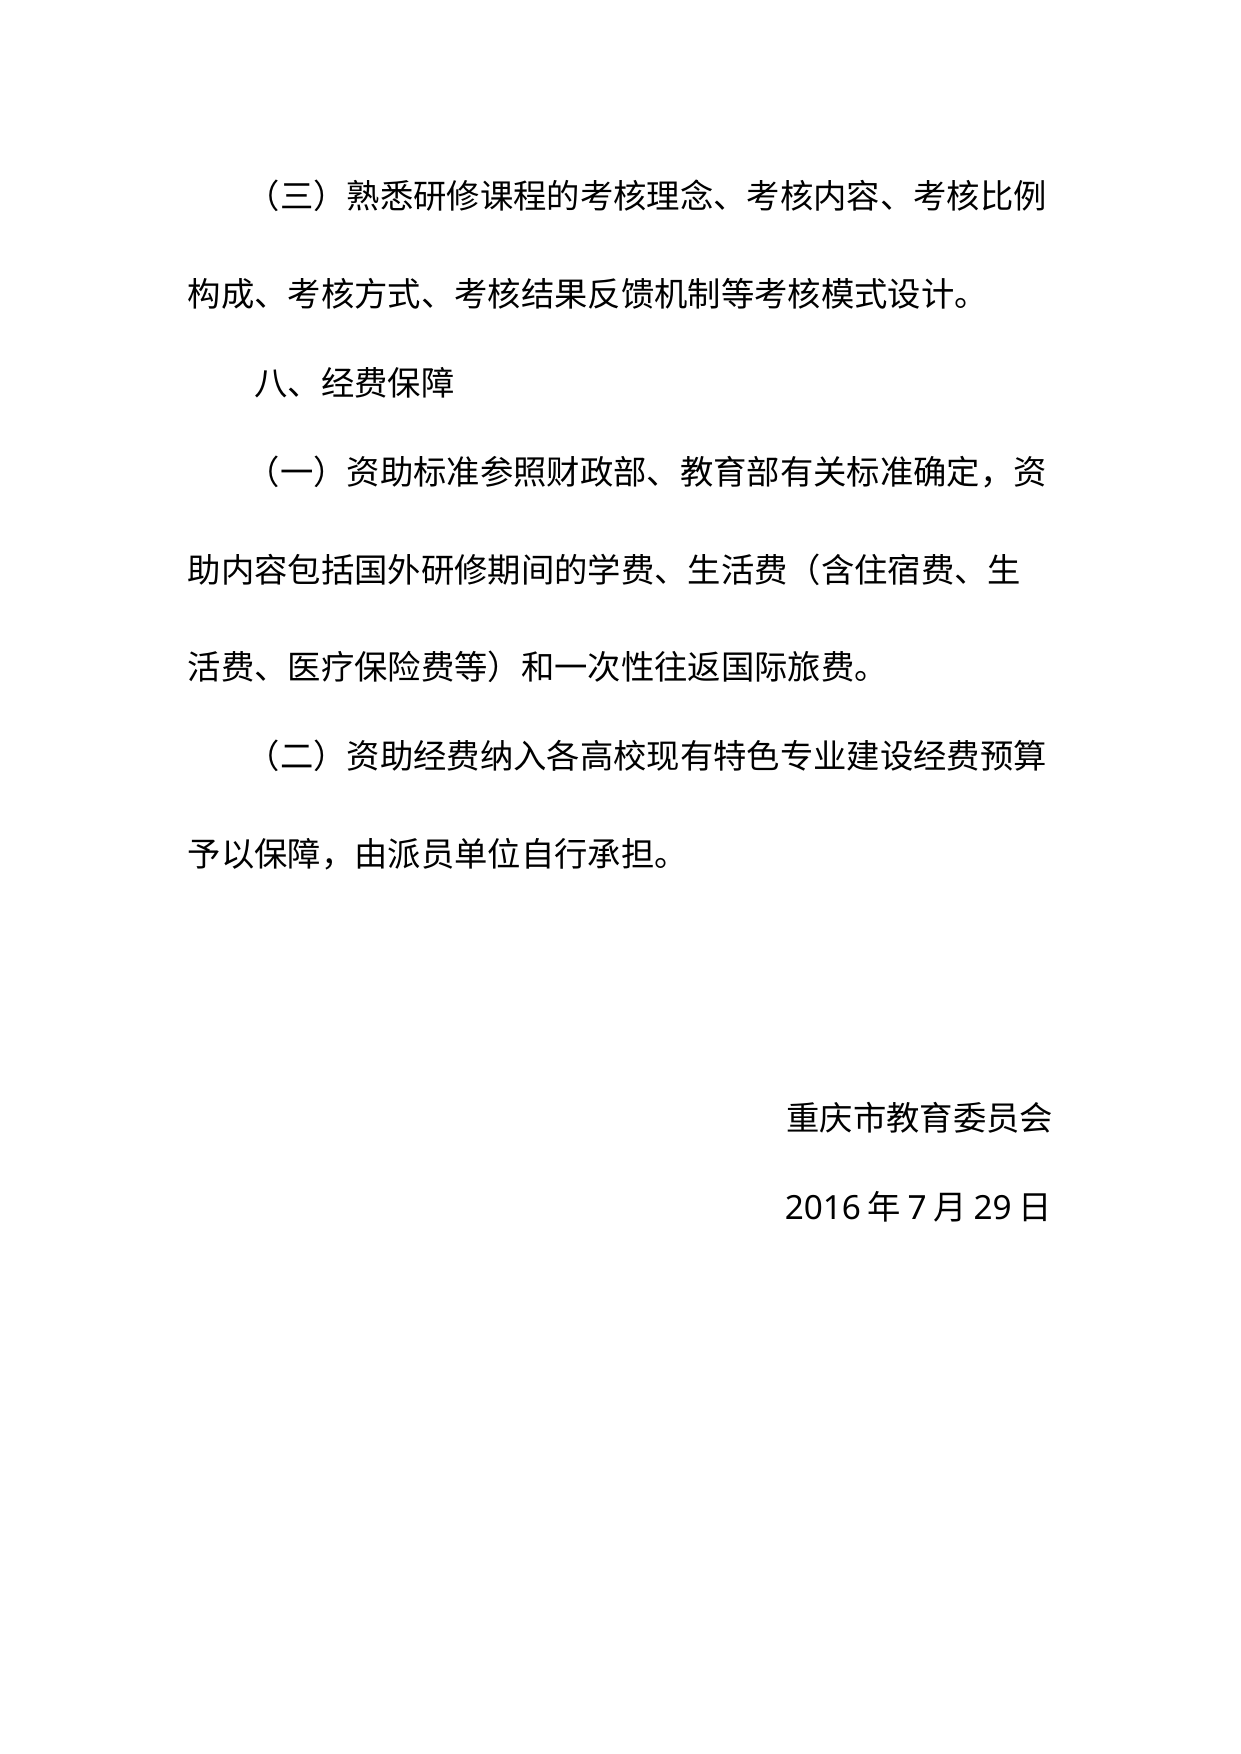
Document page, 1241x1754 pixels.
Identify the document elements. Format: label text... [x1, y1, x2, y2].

text （二）资助经费纳入各高校现有特色专业建设经费预算予以保障，由派员单位自行承担。 [187, 722, 1053, 884]
text 重庆市教育委员会 [187, 1084, 1053, 1149]
text （一）资助标准参照财政部、教育部有关标准确定，资助内容包括国外研修期间的学费、生活费（含住宿费、生活费、医疗保险费等）和一次性往返国际旅费。 [187, 438, 1053, 698]
text （三）熟悉研修课程的考核理念、考核内容、考核比例构成、考核方式、考核结果反馈机制等考核模式设计。 [187, 162, 1053, 324]
text 2016年7月29日 [187, 1173, 1051, 1238]
text 八、经费保障 [187, 348, 1053, 413]
